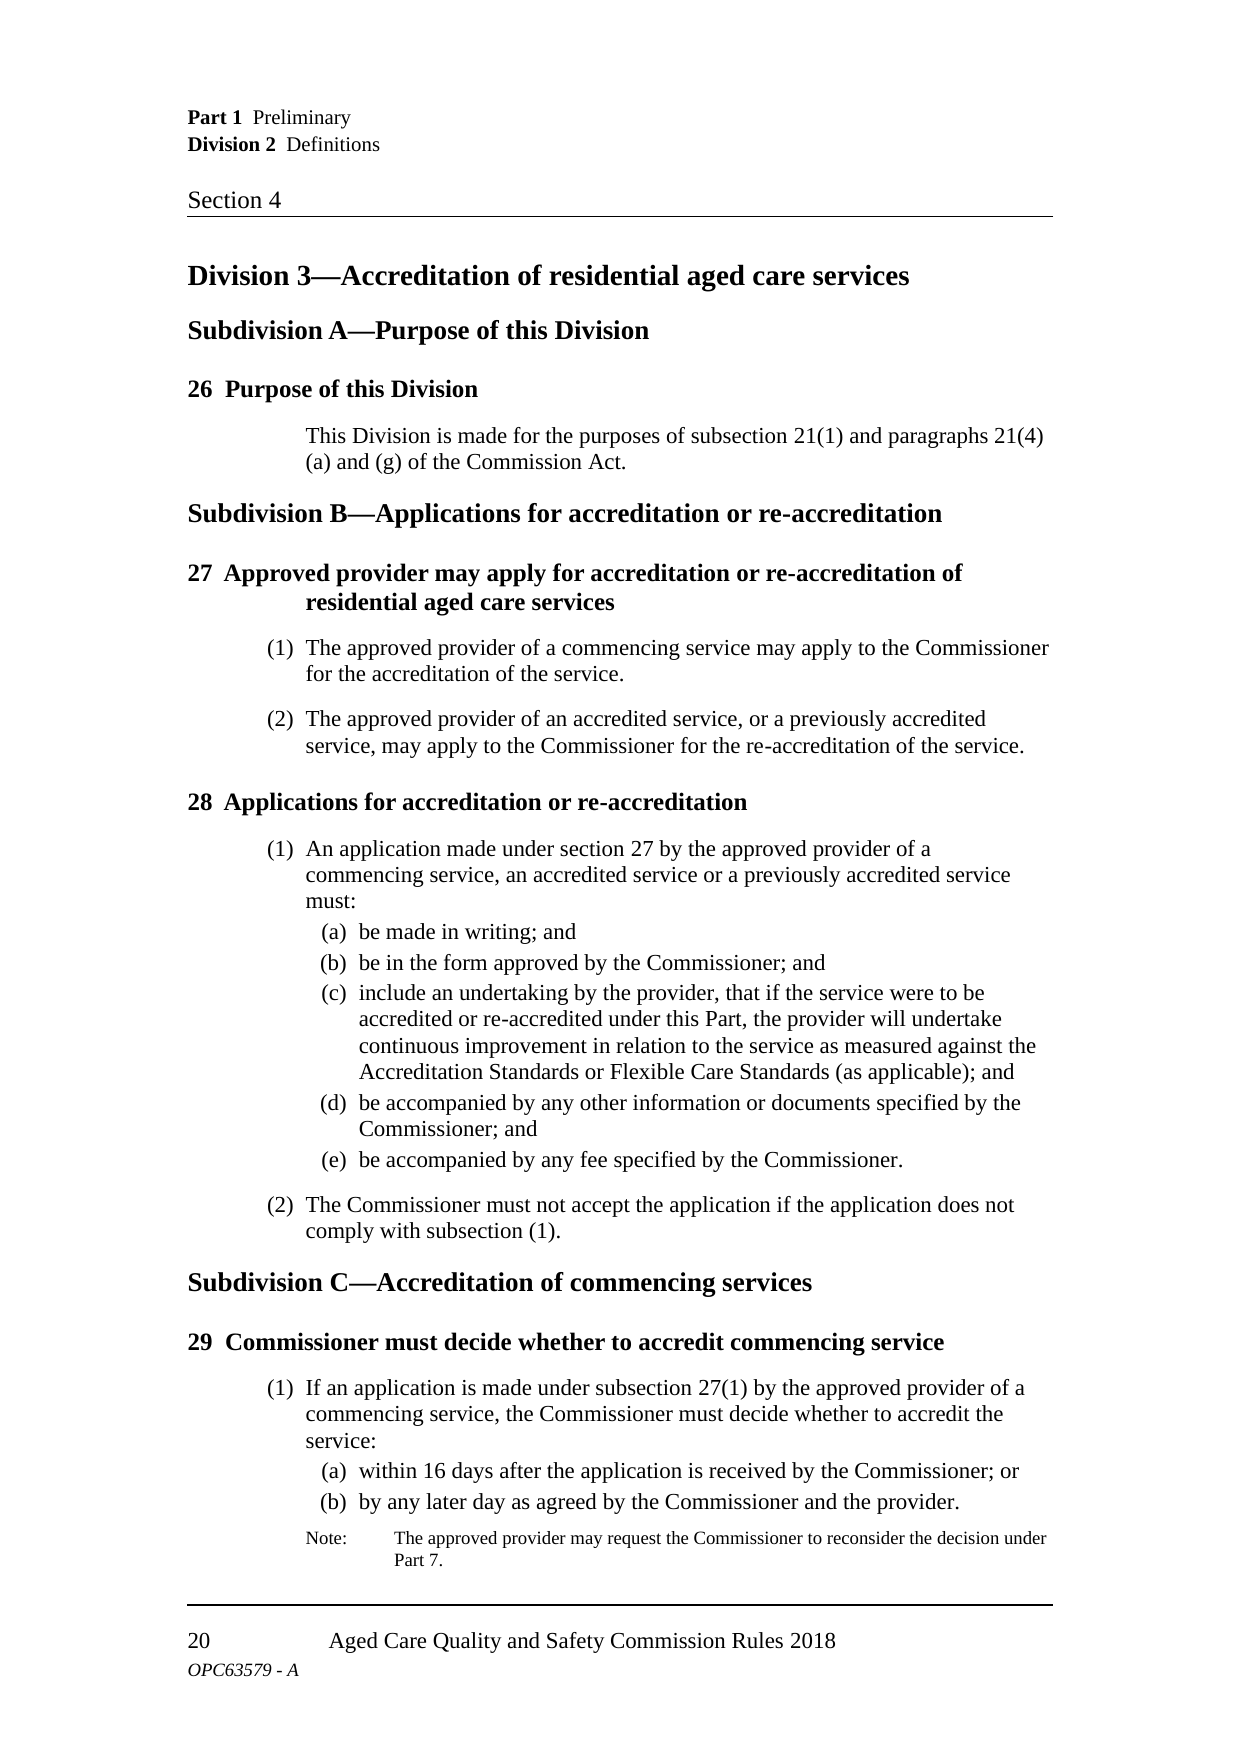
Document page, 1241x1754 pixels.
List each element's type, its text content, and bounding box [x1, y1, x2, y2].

text (1) The approved provider of a commencing service may apply to the Commissioner for the accreditation of the service. [187, 634, 1053, 687]
text 29 Commissioner must decide whether to accredit commencing service [187, 1327, 1053, 1355]
text (2) The Commissioner must not accept the application if the application does not comply with subsection (1). [187, 1191, 1053, 1243]
text (2) The approved provider of an accredited service, or a previously accredited service, may apply to the Commissioner for the re-accreditation of the service. [187, 706, 1053, 758]
text This Division is made for the purposes of subsection 21(1) and paragraphs 21(4)(a) and (g) of the Commission Act. [187, 422, 1053, 474]
text Subdivision A—Purpose of this Division [187, 314, 1053, 345]
text Note: The approved provider may request the Commissioner to reconsider the decision under Part 7. [305, 1527, 1053, 1570]
text (d) be accompanied by any other information or documents specified by the Commissioner; and [187, 1089, 1053, 1141]
text (b) be in the form approved by the Commissioner; and [187, 949, 1053, 975]
text (a) within 16 days after the application is received by the Commissioner; or [187, 1457, 1053, 1484]
text (a) be made in writing; and [187, 918, 1053, 944]
text (1) An application made under section 27 by the approved provider of a commencing service, an accredited service or a previously accredited service must: [187, 835, 1053, 914]
text Subdivision C—Accreditation of commencing services [187, 1266, 1053, 1297]
text (c) include an undertaking by the provider, that if the service were to be accredited or re-accredited under this Part, the provider will undertake continuous improvement in relation to the service as measured against the Accreditation Standards or Flexible Care Standards (as applicable); and [187, 979, 1053, 1084]
text (b) by any later day as agreed by the Commissioner and the provider. [187, 1488, 1053, 1514]
text (1) If an application is made under subsection 27(1) by the approved provider of a commencing service, the Commissioner must decide whether to accredit the service: [187, 1374, 1053, 1453]
text Division 3—Accreditation of residential aged care services [187, 258, 1053, 291]
text Subdivision B—Applications for accreditation or re-accreditation [187, 497, 1053, 529]
text (e) be accompanied by any fee specified by the Commissioner. [187, 1146, 1053, 1172]
text 27 Approved provider may apply for accreditation or re-accreditation of residential aged care services [187, 558, 1053, 615]
text 26 Purpose of this Division [187, 374, 1053, 403]
text 28 Applications for accreditation or re-accreditation [187, 787, 1053, 816]
